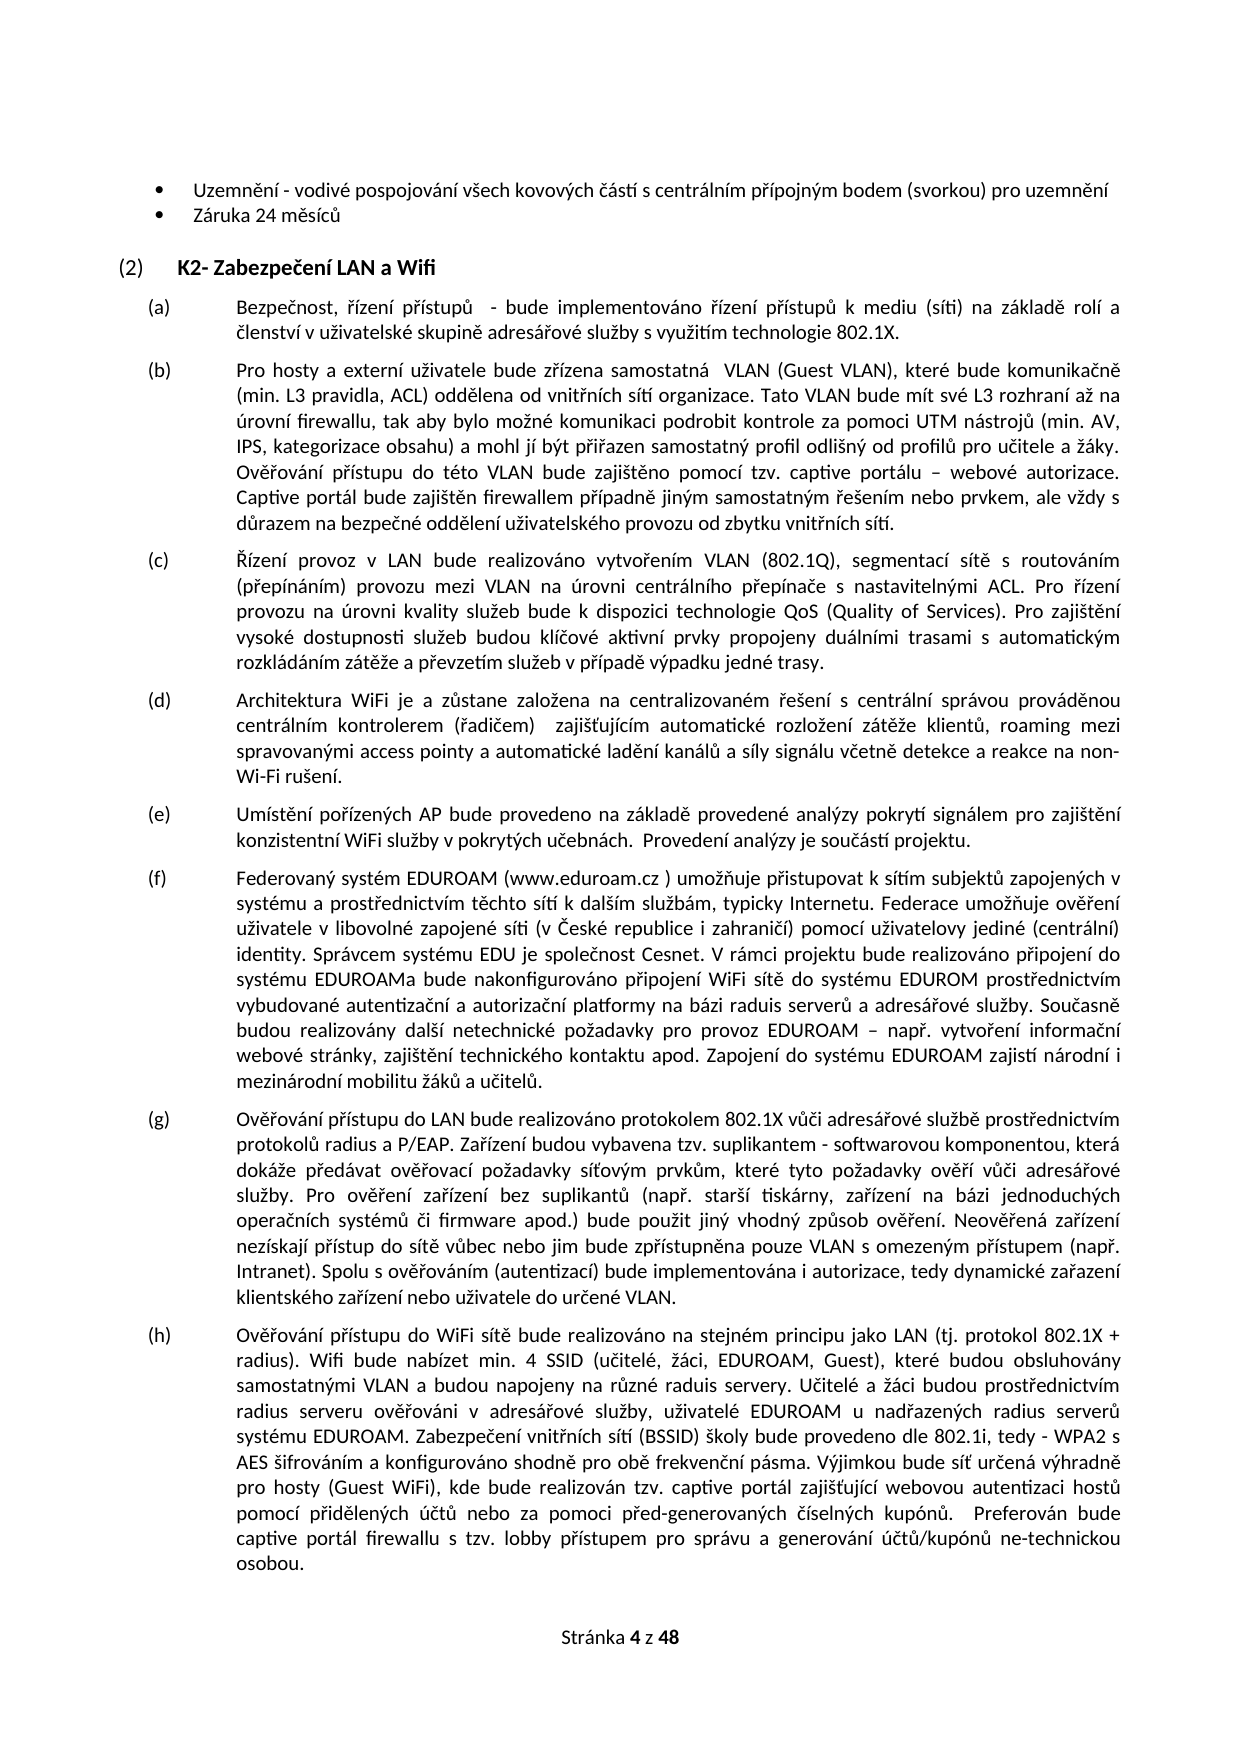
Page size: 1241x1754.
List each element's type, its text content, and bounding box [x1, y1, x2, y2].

list K2- Zabezpečení LAN a Wifi [118, 253, 1122, 281]
list Pro hosty a externí uživatele bude zřízena samostatná VLAN (Guest VLAN), které bude komunikačně (min. L3 pravidla, ACL) oddělena od vnitřních sítí organizace. Tato VLAN bude mít své L3 rozhraní až na úrovní firewallu, tak aby bylo možné komunikaci podrobit kontrole za pomoci UTM nástrojů (min. AV, IPS, kategorizace obsahu) a mohl jí být přiřazen samostatný profil odlišný od profilů pro učitele a žáky. Ověřování přístupu do této VLAN bude zajištěno pomocí tzv. captive portálu – webové autorizace. Captive portál bude zajištěn firewallem případně jiným samostatným řešením nebo prvkem, ale vždy s důrazem na bezpečné oddělení uživatelského provozu od zbytku vnitřních sítí. [148, 357, 1122, 535]
list Uzemnění - vodivé pospojování všech kovových částí s centrálním přípojným bodem (svorkou) pro uzemnění [156, 177, 1122, 203]
list Ověřování přístupu do WiFi sítě bude realizováno na stejném principu jako LAN (tj. protokol 802.1X + radius). Wifi bude nabízet min. 4 SSID (učitelé, žáci, EDUROAM, Guest), které budou obsluhovány samostatnými VLAN a budou napojeny na různé raduis servery. Učitelé a žáci budou prostřednictvím radius serveru ověřováni v adresářové služby, uživatelé EDUROAM u nadřazených radius serverů systému EDUROAM. Zabezpečení vnitřních sítí (BSSID) školy bude provedeno dle 802.1i, tedy - WPA2 s AES šifrováním a konfigurováno shodně pro obě frekvenční pásma. Výjimkou bude síť určená výhradně pro hosty (Guest WiFi), kde bude realizován tzv. captive portál zajišťující webovou autentizaci hostů pomocí přidělených účtů nebo za pomoci před-generovaných číselných kupónů. Preferován bude captive portál firewallu s tzv. lobby přístupem pro správu a generování účtů/kupónů ne-technickou osobou. [148, 1322, 1122, 1576]
list Architektura WiFi je a zůstane založena na centralizovaném řešení s centrální správou prováděnou centrálním kontrolerem (řadičem) zajišťujícím automatické rozložení zátěže klientů, roaming mezi spravovanými access pointy a automatické ladění kanálů a síly signálu včetně detekce a reakce na non-Wi-Fi rušení. [148, 687, 1122, 789]
list Federovaný systém EDUROAM (www.eduroam.cz ) umožňuje přistupovat k sítím subjektů zapojených v systému a prostřednictvím těchto sítí k dalším službám, typicky Internetu. Federace umožňuje ověření uživatele v libovolné zapojené síti (v České republice i zahraničí) pomocí uživatelovy jediné (centrální) identity. Správcem systému EDU je společnost Cesnet. V rámci projektu bude realizováno připojení do systému EDUROAMa bude nakonfigurováno připojení WiFi sítě do systému EDUROM prostřednictvím vybudované autentizační a autorizační platformy na bázi raduis serverů a adresářové služby. Současně budou realizovány další netechnické požadavky pro provoz EDUROAM – např. vytvoření informační webové stránky, zajištění technického kontaktu apod. Zapojení do systému EDUROAM zajistí národní i mezinárodní mobilitu žáků a učitelů. [148, 865, 1122, 1093]
list Řízení provoz v LAN bude realizováno vytvořením VLAN (802.1Q), segmentací sítě s routováním (přepínáním) provozu mezi VLAN na úrovni centrálního přepínače s nastavitelnými ACL. Pro řízení provozu na úrovni kvality služeb bude k dispozici technologie QoS (Quality of Services). Pro zajištění vysoké dostupnosti služeb budou klíčové aktivní prvky propojeny duálními trasami s automatickým rozkládáním zátěže a převzetím služeb v případě výpadku jedné trasy. [148, 548, 1122, 675]
list Bezpečnost, řízení přístupů - bude implementováno řízení přístupů k mediu (síti) na základě rolí a členství v uživatelské skupině adresářové služby s využitím technologie 802.1X. [148, 294, 1122, 345]
list Ověřování přístupu do LAN bude realizováno protokolem 802.1X vůči adresářové službě prostřednictvím protokolů radius a P/EAP. Zařízení budou vybavena tzv. suplikantem - softwarovou komponentou, která dokáže předávat ověřovací požadavky síťovým prvkům, které tyto požadavky ověří vůči adresářové služby. Pro ověření zařízení bez suplikantů (např. starší tiskárny, zařízení na bázi jednoduchých operačních systémů či firmware apod.) bude použit jiný vhodný způsob ověření. Neověřená zařízení nezískají přístup do sítě vůbec nebo jim bude zpřístupněna pouze VLAN s omezeným přístupem (např. Intranet). Spolu s ověřováním (autentizací) bude implementována i autorizace, tedy dynamické zařazení klientského zařízení nebo uživatele do určené VLAN. [148, 1106, 1122, 1309]
list Záruka 24 měsíců [156, 203, 1122, 228]
list Umístění pořízených AP bude provedeno na základě provedené analýzy pokrytí signálem pro zajištění konzistentní WiFi služby v pokrytých učebnách. Provedení analýzy je součástí projektu. [148, 801, 1122, 852]
